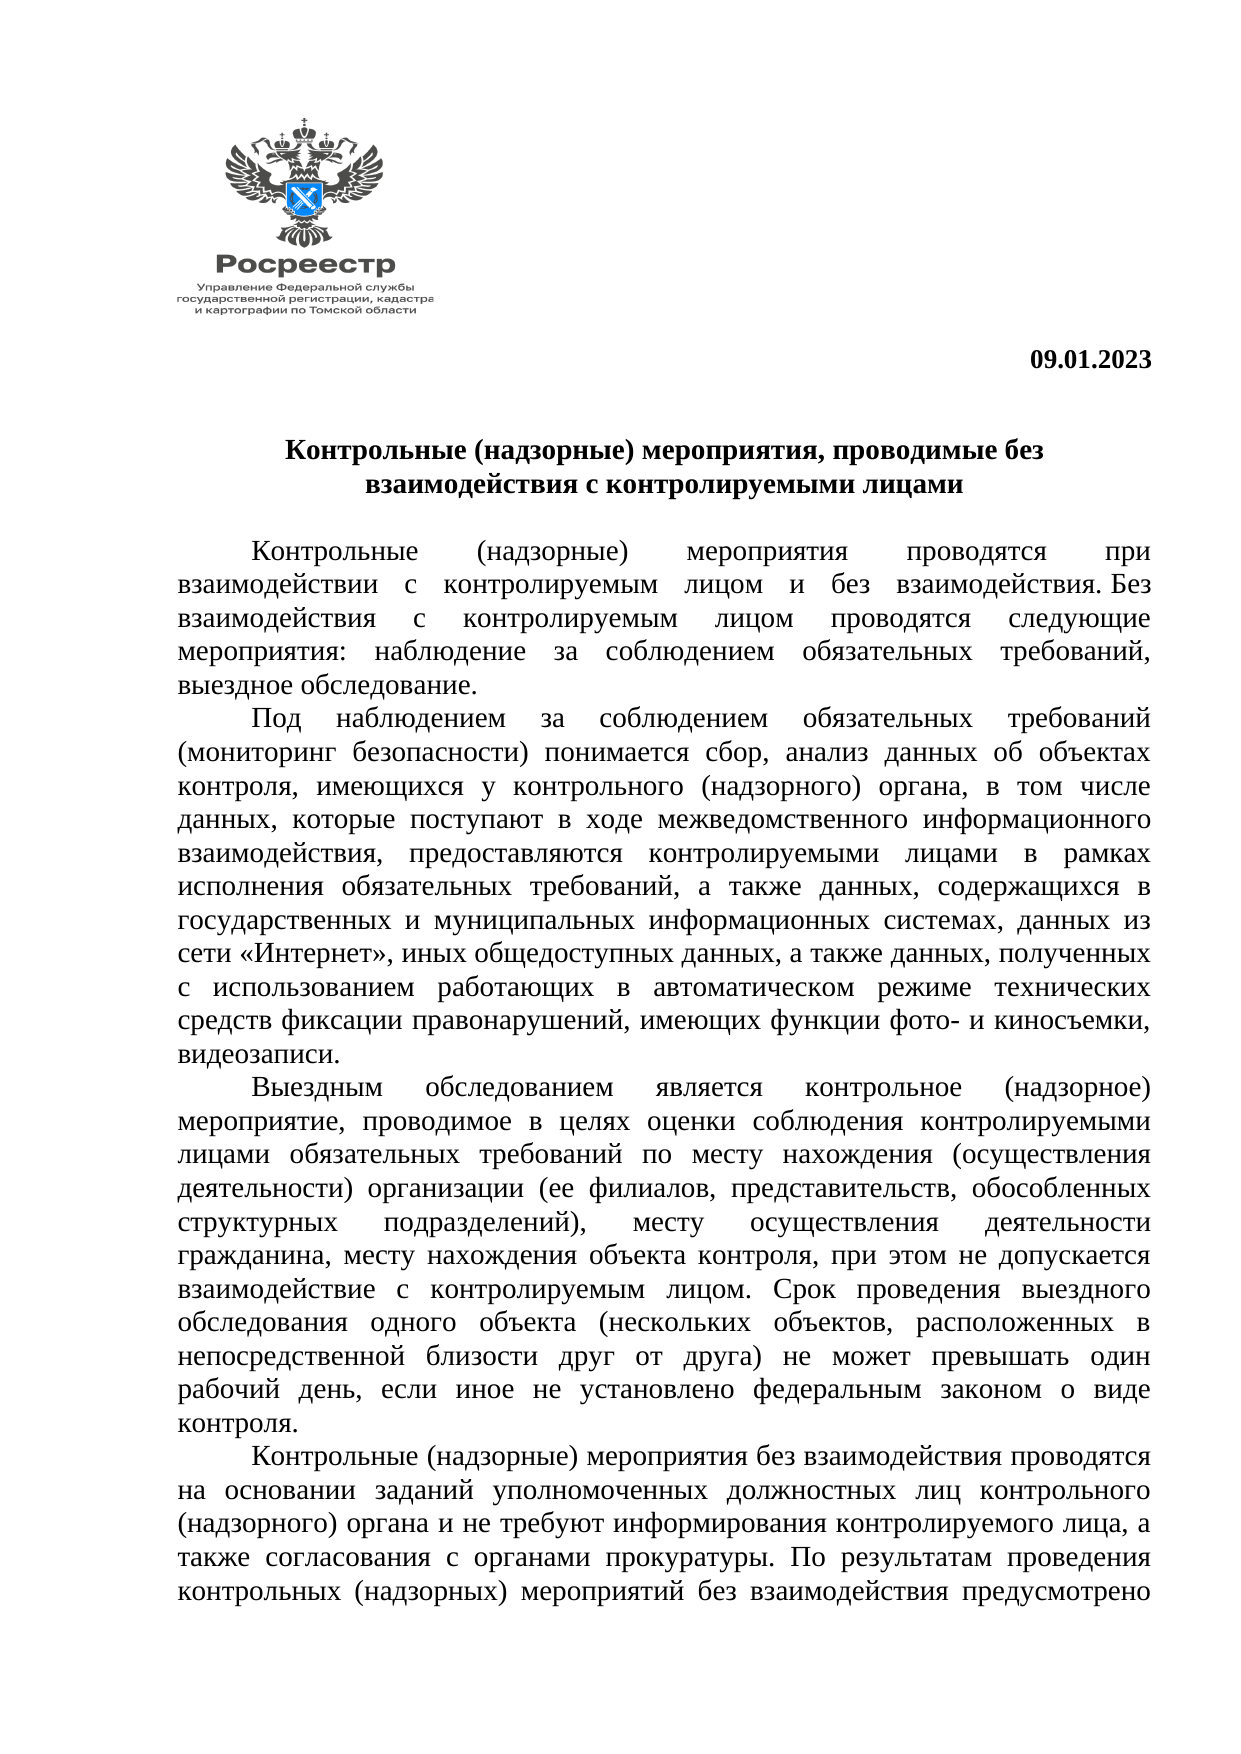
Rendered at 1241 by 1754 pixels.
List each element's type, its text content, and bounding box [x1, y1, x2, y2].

text Под наблюдением за соблюдением обязательных требований (мониторинг безопасности) понимается сбор, анализ данных об объектах контроля, имеющихся у контрольного (надзорного) органа, в том числе данных, которые поступают в ходе межведомственного информационного взаимодействия, предоставляются контролируемыми лицами в рамках исполнения обязательных требований, а также данных, содержащихся в государственных и муниципальных информационных системах, данных из сети «Интернет», иных общедоступных данных, а также данных, полученных с использованием работающих в автоматическом режиме технических средств фиксации правонарушений, имеющих функции фото- и киносъемки, видеозаписи. [177, 701, 1152, 1069]
text Контрольные (надзорные) мероприятия, проводимые без взаимодействия с контролируемыми лицами [177, 432, 1152, 499]
text 09.01.2023 [177, 343, 1152, 374]
text Выездным обследованием является контрольное (надзорное) мероприятие, проводимое в целях оценки соблюдения контролируемыми лицами обязательных требований по месту нахождения (осуществления деятельности) организации (ее филиалов, представительств, обособленных структурных подразделений), месту осуществления деятельности гражданина, месту нахождения объекта контроля, при этом не допускается взаимодействие с контролируемым лицом. Срок проведения выездного обследования одного объекта (нескольких объектов, расположенных в непосредственной близости друг от друга) не может превышать один рабочий день, если иное не установлено федеральным законом о виде контроля. [177, 1069, 1152, 1438]
picture [177, 118, 434, 315]
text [177, 1438, 1152, 1606]
text Контрольные (надзорные) мероприятия проводятся при взаимодействии с контролируемым лицом и без взаимодействия. Без взаимодействия с контролируемым лицом проводятся следующие мероприятия: наблюдение за соблюдением обязательных требований, выездное обследование. [177, 533, 1152, 701]
